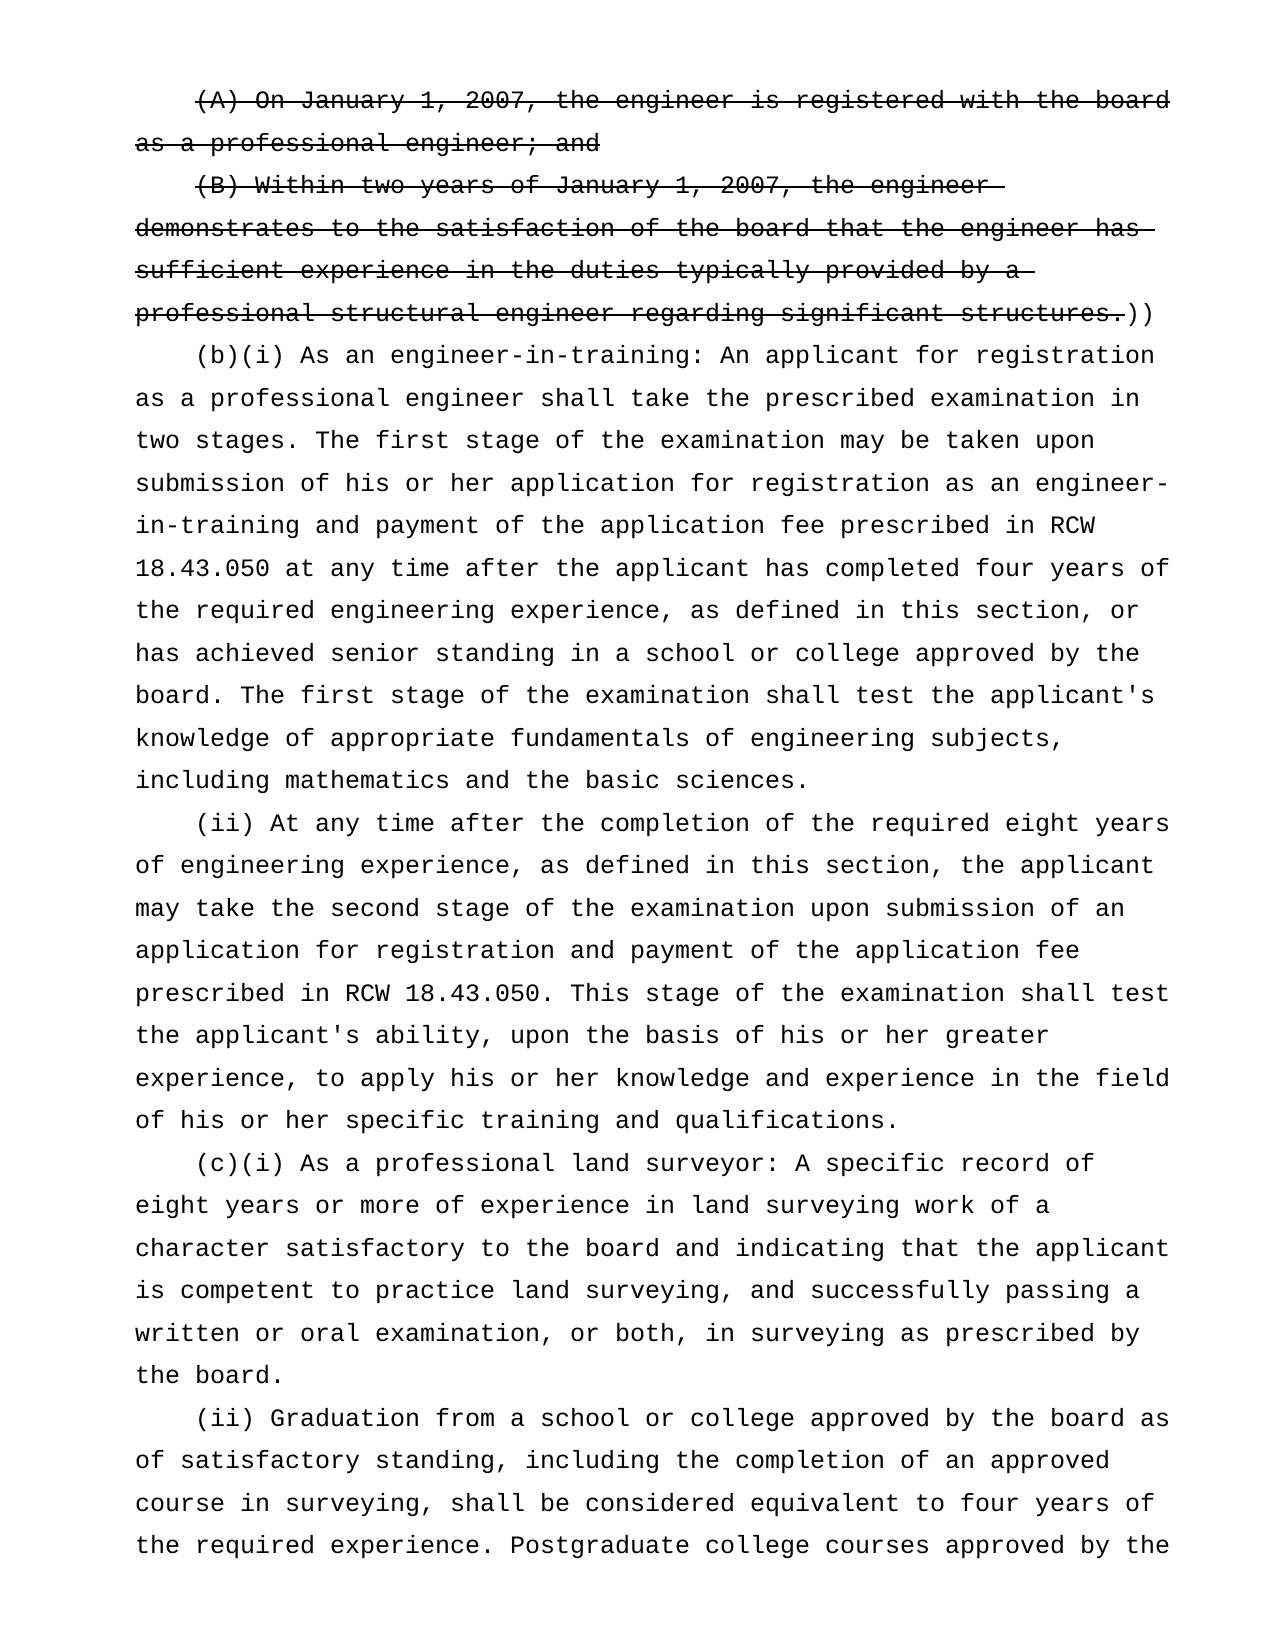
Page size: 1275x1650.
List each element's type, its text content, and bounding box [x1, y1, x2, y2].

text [135, 1392, 1170, 1562]
text (B) Within two years of January 1, 2007, the engineer demonstrates to the satisfaction of the board that the engineer has sufficient experience in the duties typically provided by a professional structural engineer regarding significant structures.)) [135, 160, 1170, 330]
text (c)(i) As a professional land surveyor: A specific record of eight years or more of experience in land surveying work of a character satisfactory to the board and indicating that the applicant is competent to practice land surveying, and successfully passing a written or oral examination, or both, in surveying as prescribed by the board. [135, 1137, 1170, 1392]
text (b)(i) As an engineer-in-training: An applicant for registration as a professional engineer shall take the prescribed examination in two stages. The first stage of the examination may be taken upon submission of his or her application for registration as an engineer-in-training and payment of the application fee prescribed in RCW 18.43.050 at any time after the applicant has completed four years of the required engineering experience, as defined in this section, or has achieved senior standing in a school or college approved by the board. The first stage of the examination shall test the applicant's knowledge of appropriate fundamentals of engineering subjects, including mathematics and the basic sciences. [135, 330, 1170, 797]
text (ii) At any time after the completion of the required eight years of engineering experience, as defined in this section, the applicant may take the second stage of the examination upon submission of an application for registration and payment of the application fee prescribed in RCW 18.43.050. This stage of the examination shall test the applicant's ability, upon the basis of his or her greater experience, to apply his or her knowledge and experience in the field of his or her specific training and qualifications. [135, 797, 1170, 1137]
text (A) On January 1, 2007, the engineer is registered with the board as a professional engineer; and [135, 75, 1170, 160]
